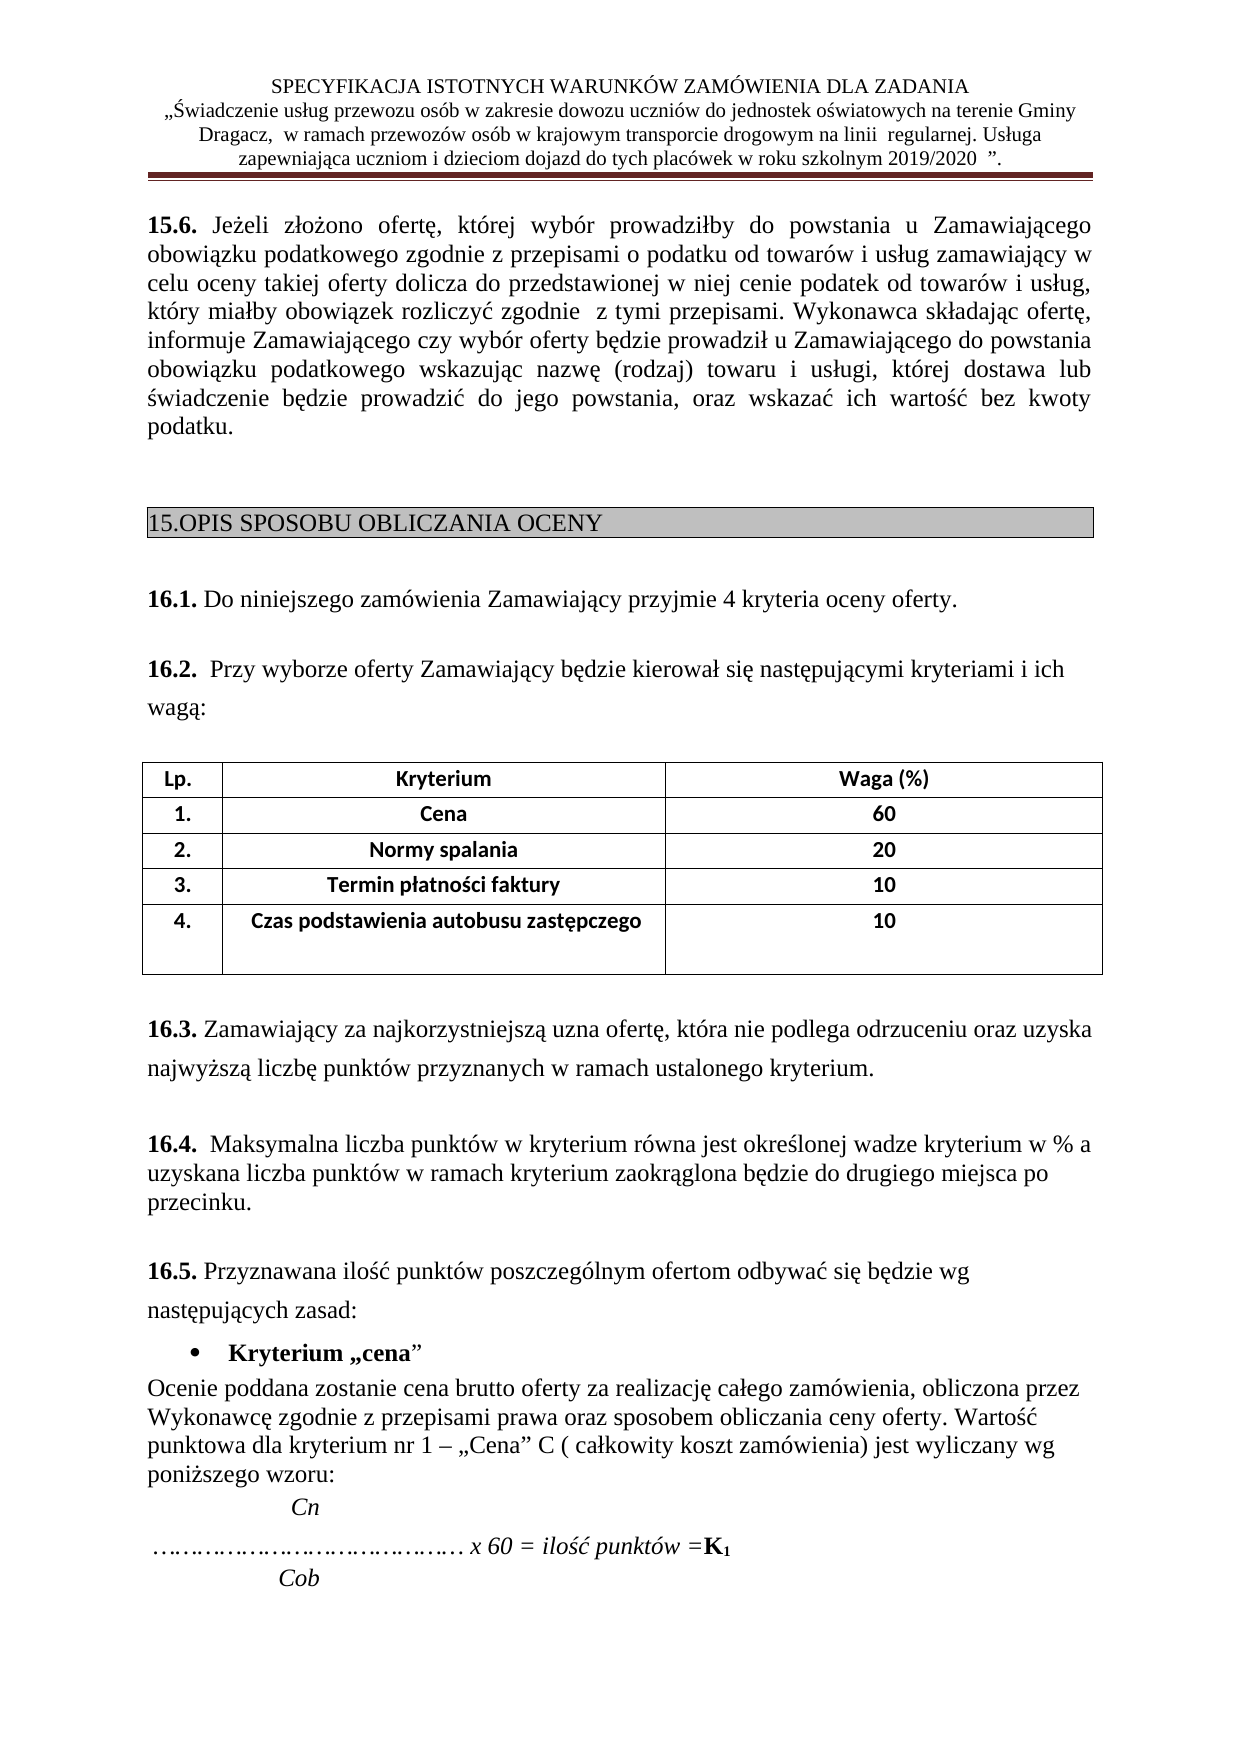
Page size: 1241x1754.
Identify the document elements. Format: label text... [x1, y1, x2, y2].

table_cell 60 [666, 798, 1102, 833]
table_cell Normy spalania [223, 834, 665, 868]
text Cn [153, 1492, 1093, 1521]
table_cell 3. [143, 869, 222, 904]
table_cell Czas podstawienia autobusu zastępczego [223, 905, 665, 974]
table_cell 1. [143, 798, 222, 833]
text Ocenie poddana zostanie cena brutto oferty za realizację całego zamówienia, obliczona przez Wykonawcę zgodnie z przepisami prawa oraz sposobem obliczania ceny oferty. Wartość punktowa dla kryterium nr 1 – „Cena” C ( całkowity koszt zamówienia) jest wyliczany wg poniższego wzoru: [147, 1373, 1093, 1488]
table_header Waga (%) [666, 763, 1102, 797]
table_cell 2. [143, 834, 222, 868]
table_header Kryterium [223, 763, 665, 797]
table_cell 20 [666, 834, 1102, 868]
text 16.5. Przyznawana ilość punktów poszczególnym ofertom odbywać się będzie wg następujących zasad: [147, 1256, 1093, 1324]
table_cell Termin płatności faktury [223, 869, 665, 904]
table_cell 10 [666, 905, 1102, 974]
list Kryterium „cena” [191, 1338, 1093, 1367]
text 15.OPIS SPOSOBU OBLICZANIA OCENY [148, 508, 1093, 537]
text Cob [153, 1563, 1093, 1592]
table_cell Cena [223, 798, 665, 833]
text 16.4. Maksymalna liczba punktów w kryterium równa jest określonej wadze kryterium w % a uzyskana liczba punktów w ramach kryterium zaokrąglona będzie do drugiego miejsca po przecinku. [147, 1129, 1093, 1216]
table_header Lp. [143, 763, 222, 797]
text 16.1. Do niniejszego zamówienia Zamawiający przyjmie 4 kryteria oceny oferty. [147, 584, 1093, 613]
text …………………………………… x 60 = ilość punktów =K1 [153, 1531, 1093, 1559]
table_cell 10 [666, 869, 1102, 904]
text 16.2. Przy wyborze oferty Zamawiający będzie kierował się następującymi kryteriami i ich wagą: [147, 654, 1093, 721]
table_cell 4. [143, 905, 222, 974]
text 15.6. Jeżeli złożono ofertę, której wybór prowadziłby do powstania u Zamawiającego obowiązku podatkowego zgodnie z przepisami o podatku od towarów i usług zamawiający w celu oceny takiej oferty dolicza do przedstawionej w niej cenie podatek od towarów i usług, który miałby obowiązek rozliczyć zgodnie z tymi przepisami. Wykonawca składając ofertę, informuje Zamawiającego czy wybór oferty będzie prowadził u Zamawiającego do powstania obowiązku podatkowego wskazując nazwę (rodzaj) towaru i usługi, której dostawa lub świadczenie będzie prowadzić do jego powstania, oraz wskazać ich wartość bez kwoty podatku. [147, 210, 1093, 440]
text 16.3. Zamawiający za najkorzystniejszą uzna ofertę, która nie podlega odrzuceniu oraz uzyska najwyższą liczbę punktów przyznanych w ramach ustalonego kryterium. [147, 1014, 1093, 1081]
